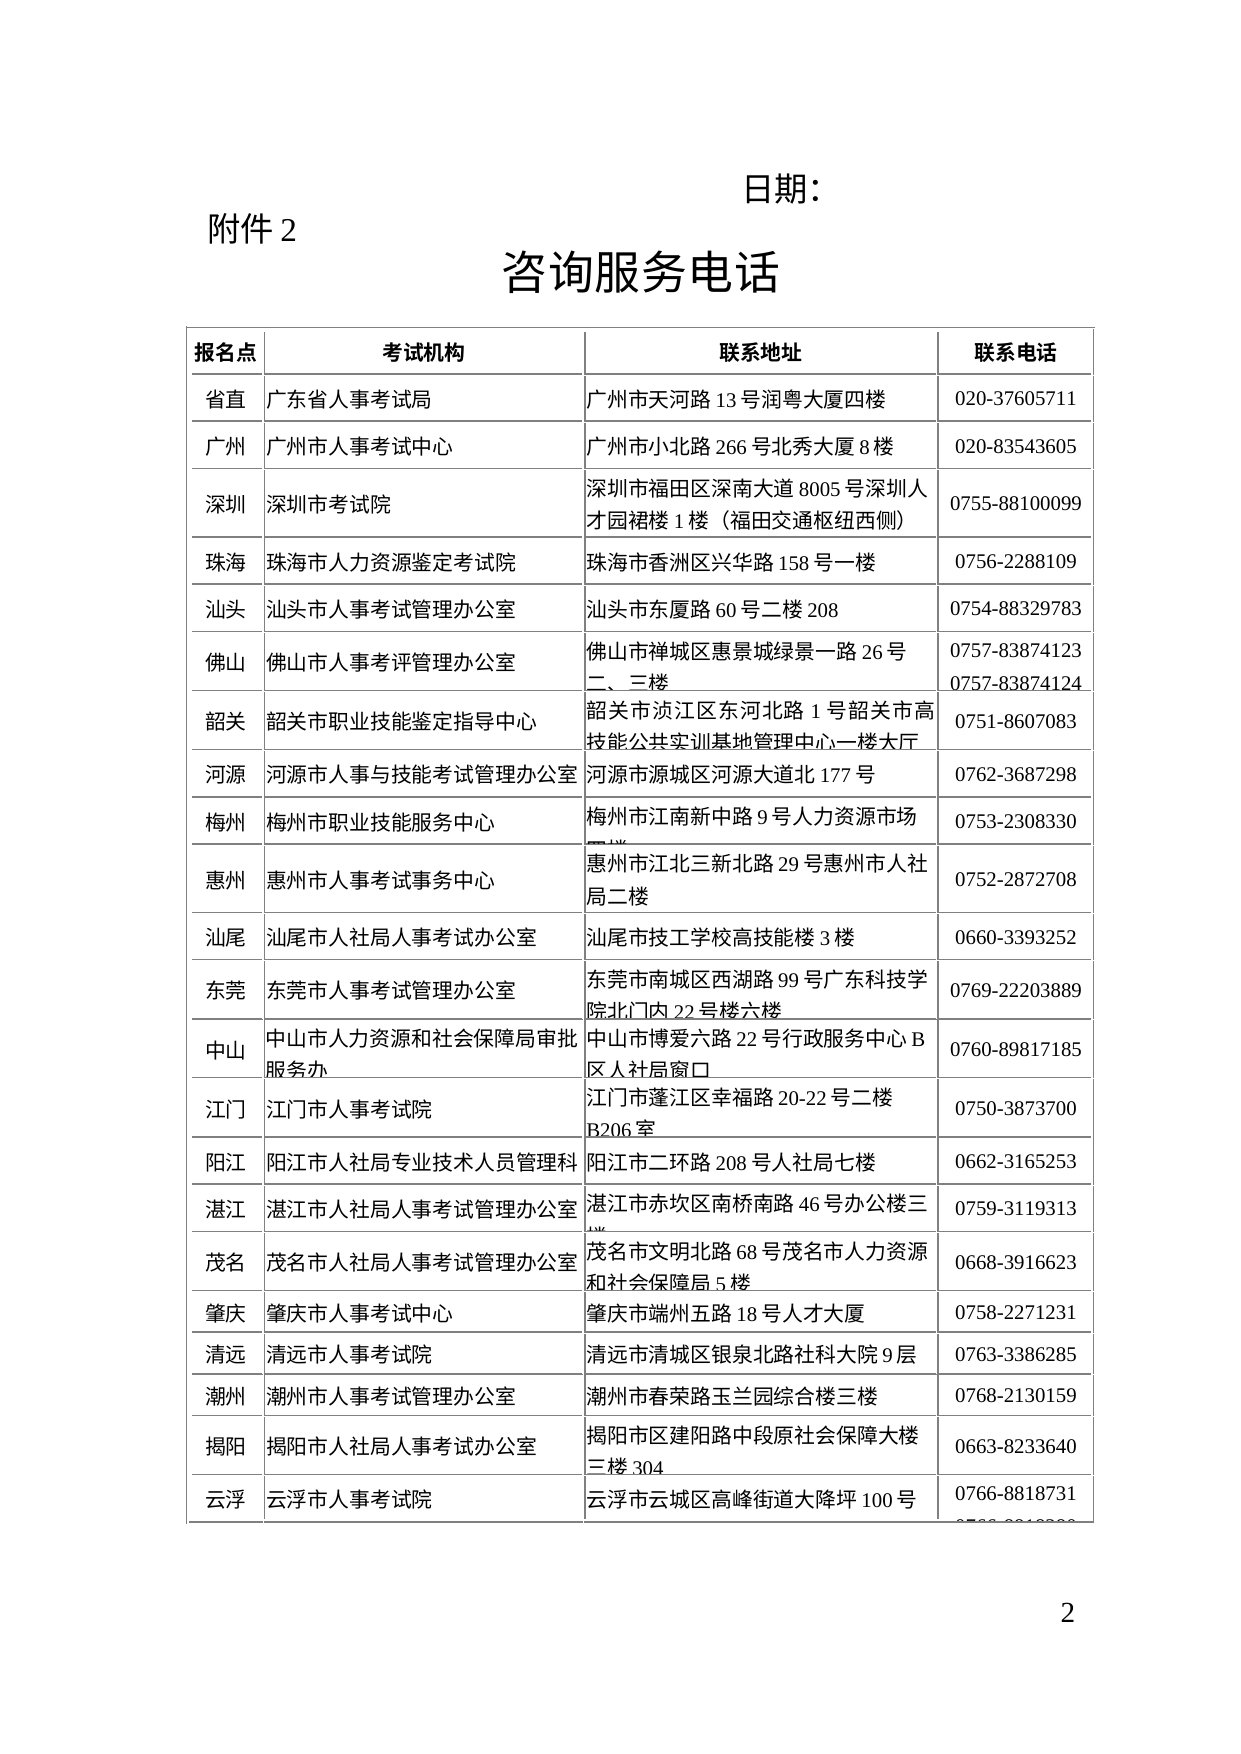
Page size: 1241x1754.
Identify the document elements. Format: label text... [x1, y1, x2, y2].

table_cell 0760-89817185 [939, 1018, 1094, 1077]
table_cell 东莞市人事考试管理办公室 [265, 962, 582, 1018]
table_cell 0754-88329783 [939, 583, 1093, 631]
table_cell 0759-3119313 [939, 1183, 1093, 1231]
table_cell 阳江 [189, 1136, 262, 1183]
table_cell 梅州市职业技能服务中心 [265, 799, 582, 843]
table_cell 惠州市人事考试事务中心 [265, 847, 582, 911]
table_cell 汕头 [189, 583, 262, 631]
text 咨询服务电话 [207, 249, 1075, 299]
table_cell 湛江 [189, 1183, 262, 1231]
table_cell 0660-3393252 [939, 911, 1093, 959]
table_cell 韶关 [189, 690, 262, 749]
table_cell 0662-3165253 [939, 1136, 1093, 1183]
table_cell 汕头市东厦路60号二楼208 [586, 587, 936, 631]
table_header 联系电话 [937, 330, 1093, 373]
table_cell 潮州市人事考试管理办公室 [265, 1376, 582, 1414]
table_cell 揭阳市区建阳路中段原社会保障大楼三楼304 [586, 1418, 936, 1474]
table_cell 河源市人事与技能考试管理办公室 [265, 752, 582, 796]
table_cell 0768-2130159 [939, 1373, 1094, 1414]
table_cell 汕尾市技工学校高技能楼3楼 [586, 915, 936, 959]
text 附件2 [207, 212, 1075, 249]
table_cell 0769-22203889 [937, 959, 1094, 1018]
table_cell 中山 [188, 1018, 262, 1077]
text 日期： [207, 158, 1047, 212]
table_cell 茂名市文明北路68号茂名市人力资源和社会保障局5楼 [586, 1234, 936, 1289]
table_cell 河源 [188, 749, 263, 796]
table_cell 河源市源城区河源大道北177号 [586, 752, 936, 796]
table_cell 020-37605711 [939, 373, 1093, 420]
table_cell 广州市小北路266号北秀大厦8楼 [586, 424, 936, 468]
table_cell 0751-8607083 [939, 690, 1093, 749]
table_cell 阳江市二环路208号人社局七楼 [586, 1139, 936, 1183]
table_cell 茂名市人社局人事考试管理办公室 [265, 1234, 582, 1289]
table_cell 0752-2872708 [939, 843, 1093, 911]
table_cell 中山市博爱六路22号行政服务中心B区人社局窗口 [586, 1021, 936, 1077]
table_cell 0757-83874123 0757-83874124 [937, 631, 1094, 689]
table_cell 湛江市赤坎区南桥南路46号办公楼三楼 [586, 1187, 936, 1231]
table_cell 广东省人事考试局 [265, 377, 582, 420]
table_cell 佛山市人事考评管理办公室 [265, 634, 582, 689]
table_cell 揭阳市人社局人事考试办公室 [265, 1418, 582, 1474]
table_cell 潮州市春荣路玉兰园综合楼三楼 [586, 1376, 936, 1414]
table_cell 湛江市人社局人事考试管理办公室 [265, 1187, 582, 1231]
table_cell 清远市清城区银泉北路社科大院9层 [586, 1335, 936, 1373]
table_cell 梅州市江南新中路9号人力资源市场四楼 [586, 799, 936, 843]
table_cell 韶关市浈江区东河北路1号韶关市高技能公共实训基地管理中心一楼大厅 [586, 693, 936, 749]
table_cell 珠海 [189, 536, 262, 583]
table_cell 潮州 [188, 1373, 262, 1414]
table_cell 省直 [189, 373, 262, 420]
table_header 报名点 [189, 330, 263, 373]
table_cell 0763-3386285 [939, 1331, 1093, 1373]
table_cell 东莞 [188, 959, 263, 1018]
table_cell 0762-3687298 [937, 749, 1094, 796]
table_cell 韶关市职业技能鉴定指导中心 [265, 693, 582, 749]
table_cell 0755-88100099 [937, 468, 1094, 536]
table_cell 云浮 [188, 1474, 263, 1521]
table_cell 佛山市禅城区惠景城绿景一路 26号二、三楼 [586, 634, 936, 689]
table_cell 深圳市福田区深南大道8005号深圳人才园裙楼1楼（福田交通枢纽西侧） [586, 471, 936, 536]
table_cell 汕尾市人社局人事考试办公室 [265, 915, 582, 959]
table_cell 0750-3873700 [937, 1077, 1094, 1136]
table_cell 江门 [188, 1077, 263, 1136]
table_cell 深圳市考试院 [265, 471, 582, 536]
table_cell 中山市人力资源和社会保障局审批服务办 [265, 1021, 582, 1077]
table_cell 云浮市云城区高峰街道大降坪100号 [584, 1477, 937, 1521]
table_cell 清远 [189, 1331, 262, 1373]
table_cell 肇庆 [189, 1290, 262, 1331]
table_cell 广州 [189, 420, 262, 468]
table_cell 020-83543605 [939, 420, 1093, 468]
table_cell 东莞市南城区西湖路99号广东科技学院北门内22号楼六楼 [586, 962, 936, 1018]
table_cell 阳江市人社局专业技术人员管理科 [265, 1139, 582, 1183]
table_cell 深圳 [188, 468, 263, 536]
table_cell 肇庆市人事考试中心 [265, 1293, 582, 1331]
table_cell 0753-2308330 [939, 796, 1093, 843]
table_cell 0766-8818731 0766-8818280 [937, 1474, 1094, 1521]
table_cell 惠州 [189, 843, 262, 911]
table_cell 茂名 [188, 1231, 263, 1289]
table_cell 江门市人事考试院 [265, 1080, 582, 1136]
table_cell 0756-2288109 [939, 536, 1093, 583]
table_cell 珠海市香洲区兴华路158号一楼 [586, 539, 936, 583]
table_cell 梅州 [189, 796, 262, 843]
table_cell 江门市蓬江区幸福路20-22号二楼B206室 [586, 1080, 936, 1136]
table_cell 汕头市人事考试管理办公室 [265, 587, 582, 631]
table_header 联系地址 [584, 330, 937, 373]
table_cell 广州市人事考试中心 [265, 424, 582, 468]
table_cell 广州市天河路13号润粤大厦四楼 [586, 377, 936, 420]
table_cell 惠州市江北三新北路29号惠州市人社局二楼 [586, 847, 936, 911]
table_cell 珠海市人力资源鉴定考试院 [265, 539, 582, 583]
table_cell 清远市人事考试院 [265, 1335, 582, 1373]
table_cell 0758-2271231 [939, 1290, 1093, 1331]
table_cell 佛山 [188, 631, 263, 689]
table_cell 云浮市人事考试院 [264, 1474, 584, 1521]
table_cell 肇庆市端州五路18号人才大厦 [586, 1293, 936, 1331]
table_cell 汕尾 [189, 911, 262, 959]
table_header 考试机构 [264, 328, 584, 373]
table_cell 0668-3916623 [937, 1231, 1094, 1289]
table_cell 揭阳 [189, 1415, 262, 1474]
table_cell 0663-8233640 [939, 1415, 1093, 1474]
